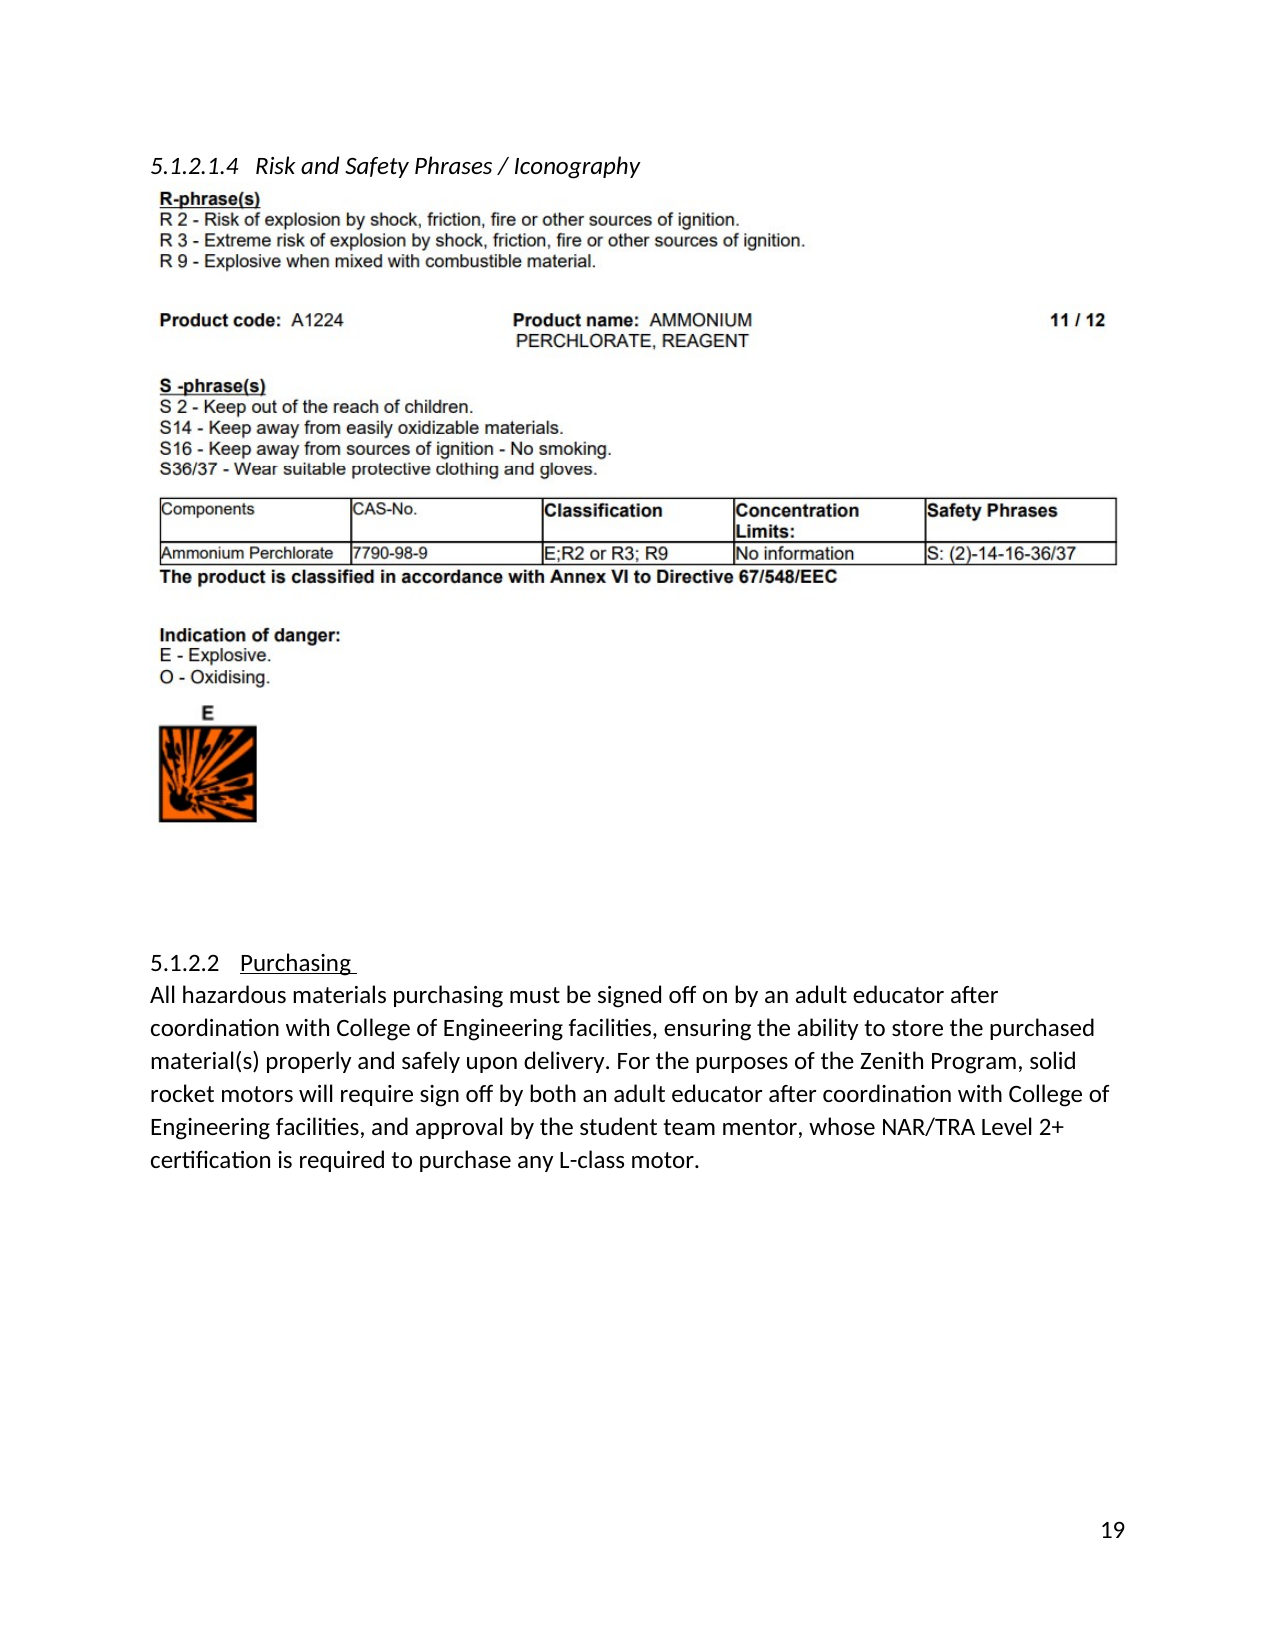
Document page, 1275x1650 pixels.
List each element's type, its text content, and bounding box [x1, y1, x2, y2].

picture [150, 371, 1125, 829]
text All hazardous materials purchasing must be signed off on by an adult educator after coordination with College of Engineering facilities, ensuring the ability to store the purchased material(s) properly and safely upon delivery. For the purposes of the Zenith Program, solid rocket motors will require sign off by both an adult educator after coordination with College of Engineering facilities, and approval by the student team mentor, whose NAR/TRA Level 2+ certification is required to purchase any L-class motor. [150, 980, 1125, 1175]
subtitle Risk and Safety Phrases / Iconography [150, 150, 1125, 181]
picture [150, 182, 1125, 369]
subtitle Purchasing [150, 947, 1125, 977]
